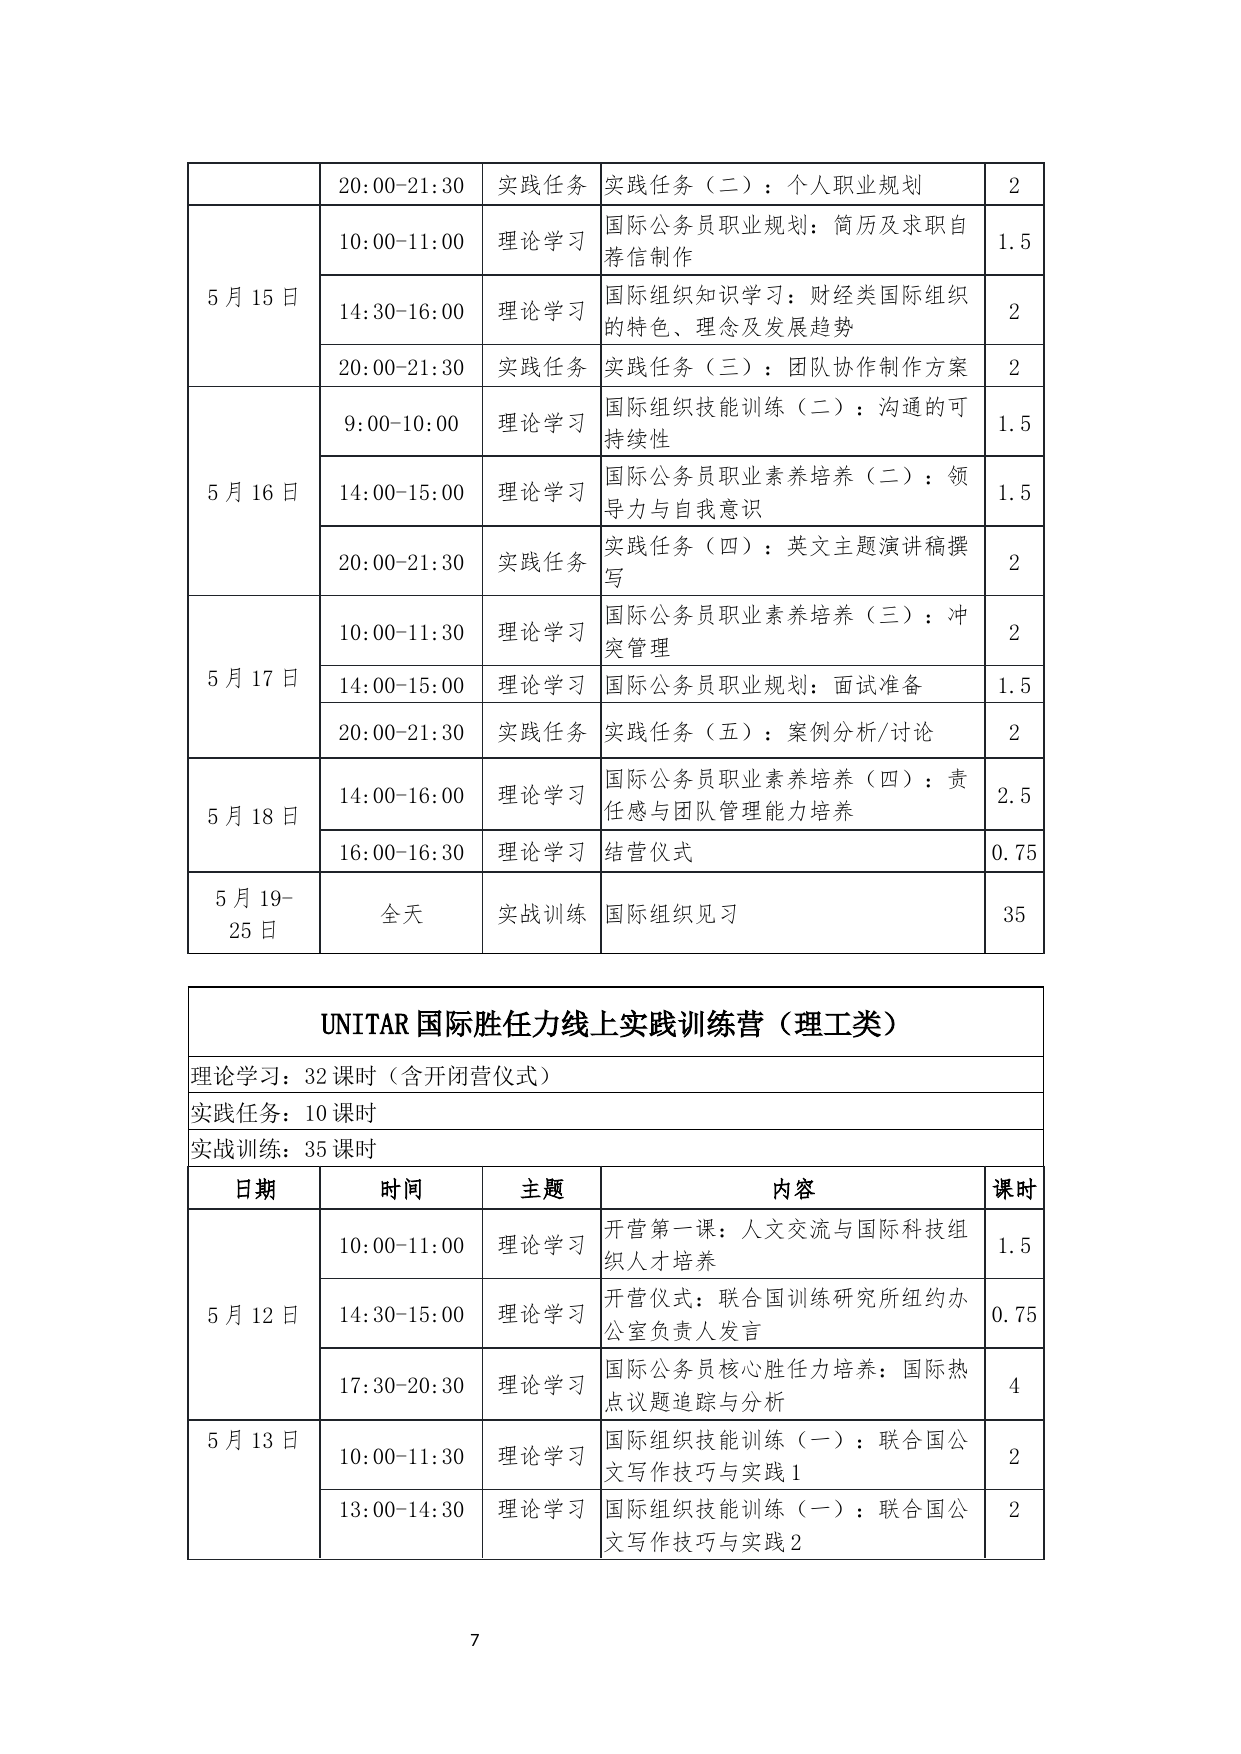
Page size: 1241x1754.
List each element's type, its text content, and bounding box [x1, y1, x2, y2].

table_cell 13:00-14:30 [321, 1490, 482, 1558]
table_cell 理论学习 [483, 206, 600, 274]
table_cell 国际公务员职业素养培养（三）：冲突管理 [602, 596, 984, 664]
table_cell 开营仪式：联合国训练研究所纽约办公室负责人发言 [602, 1279, 984, 1347]
table_cell 5月12日 [189, 1210, 319, 1419]
table_cell 1.5 [986, 206, 1043, 274]
table_cell 理论学习 [483, 457, 600, 525]
table_cell 实践任务：10课时 [189, 1093, 1043, 1129]
table_cell 国际公务员职业素养培养（二）：领导力与自我意识 [602, 457, 984, 525]
table_cell 实践任务（三）：团队协作制作方案 [602, 345, 984, 386]
table_cell 0.75 [986, 831, 1043, 871]
table_cell 2 [986, 1490, 1043, 1558]
table_cell 2 [986, 345, 1043, 386]
table_cell 2 [986, 703, 1043, 757]
table_cell 16:00-16:30 [321, 831, 482, 871]
table_cell 开营第一课：人文交流与国际科技组织人才培养 [602, 1210, 984, 1277]
table_cell 国际公务员核心胜任力培养：国际热点议题追踪与分析 [602, 1349, 984, 1419]
table_cell 1.5 [986, 387, 1043, 455]
table_cell 国际组织知识学习：财经类国际组织的特色、理念及发展趋势 [602, 276, 984, 343]
table_cell 20:00-21:30 [321, 527, 482, 595]
table_cell 2 [986, 164, 1043, 204]
table_cell 2 [986, 527, 1043, 595]
table_cell 国际公务员职业素养培养（四）：责任感与团队管理能力培养 [602, 759, 984, 829]
table_cell 结营仪式 [602, 831, 984, 871]
table_cell 20:00-21:30 [321, 345, 482, 386]
table_cell 0.75 [986, 1279, 1043, 1347]
table_cell 10:00-11:00 [321, 1210, 482, 1277]
table_cell 理论学习 [483, 1490, 600, 1558]
table_cell 14:00-15:00 [321, 457, 482, 525]
table_cell 理论学习 [483, 276, 600, 343]
table_cell 理论学习：32课时（含开闭营仪式） [189, 1057, 1043, 1092]
table_cell 实践任务（五）：案例分析/讨论 [602, 703, 984, 757]
table_cell 国际组织技能训练（一）：联合国公文写作技巧与实践1 [602, 1421, 984, 1489]
table_cell 9:00-10:00 [321, 387, 482, 455]
table_cell 理论学习 [483, 596, 600, 664]
table_cell 10:00-11:30 [321, 596, 482, 664]
table_cell 实践任务 [483, 703, 600, 757]
table_cell 实践任务（二）：个人职业规划 [602, 164, 984, 204]
table_header UNITAR国际胜任力线上实践训练营（理工类） [189, 988, 1043, 1056]
table_cell 理论学习 [483, 666, 600, 702]
table_cell 主题 [483, 1167, 600, 1208]
table_cell 理论学习 [483, 831, 600, 871]
table_cell 实践任务 [483, 527, 600, 595]
table_cell 理论学习 [483, 387, 600, 455]
table_cell 20:00-21:30 [321, 164, 482, 204]
table_cell 10:00-11:30 [321, 1421, 482, 1489]
table_cell 实战训练 [483, 873, 600, 953]
table_cell 14:00-16:00 [321, 759, 482, 829]
table_cell 理论学习 [483, 1210, 600, 1277]
table_cell 全天 [321, 873, 482, 953]
table_cell 5月16日 [189, 387, 319, 595]
table_cell 国际公务员职业规划：简历及求职自荐信制作 [602, 206, 984, 274]
table_cell 14:30-16:00 [321, 276, 482, 343]
table_cell 5月18日 [189, 759, 319, 871]
table_cell 2.5 [986, 759, 1043, 829]
table_cell 内容 [602, 1167, 984, 1208]
table_cell 国际组织技能训练（一）：联合国公文写作技巧与实践2 [602, 1490, 984, 1558]
table_cell 1.5 [986, 457, 1043, 525]
table_cell 5月19- 25日 [189, 873, 319, 953]
table_cell 理论学习 [483, 1421, 600, 1489]
table_cell 课时 [986, 1167, 1043, 1208]
table_cell 14:00-15:00 [321, 666, 482, 702]
table_cell 2 [986, 596, 1043, 664]
table_cell 4 [986, 1349, 1043, 1419]
table_cell 2 [986, 1421, 1043, 1489]
table_cell 日期 [189, 1167, 319, 1208]
table_cell 20:00-21:30 [321, 703, 482, 757]
table_cell 35 [986, 873, 1043, 953]
table_cell 国际组织见习 [602, 873, 984, 953]
table_cell 国际公务员职业规划：面试准备 [602, 666, 984, 702]
table_cell 实践任务（四）：英文主题演讲稿撰写 [602, 527, 984, 595]
table_cell 1.5 [986, 666, 1043, 702]
table_cell 5月13日 [189, 1421, 319, 1558]
table_cell 5月15日 [189, 206, 319, 386]
table_cell 理论学习 [483, 1349, 600, 1419]
table_cell 10:00-11:00 [321, 206, 482, 274]
table_cell 5月17日 [189, 596, 319, 757]
table_cell 理论学习 [483, 759, 600, 829]
table_cell 时间 [321, 1167, 482, 1208]
table_cell 2 [986, 276, 1043, 343]
table_cell 理论学习 [483, 1279, 600, 1347]
table_cell 1.5 [986, 1210, 1043, 1277]
table_cell 17:30-20:30 [321, 1349, 482, 1419]
table_cell 国际组织技能训练（二）：沟通的可持续性 [602, 387, 984, 455]
table_cell 14:30-15:00 [321, 1279, 482, 1347]
table_cell 实践任务 [483, 345, 600, 386]
table_cell 实战训练：35课时 [189, 1130, 1043, 1166]
table_cell 实践任务 [483, 164, 600, 204]
